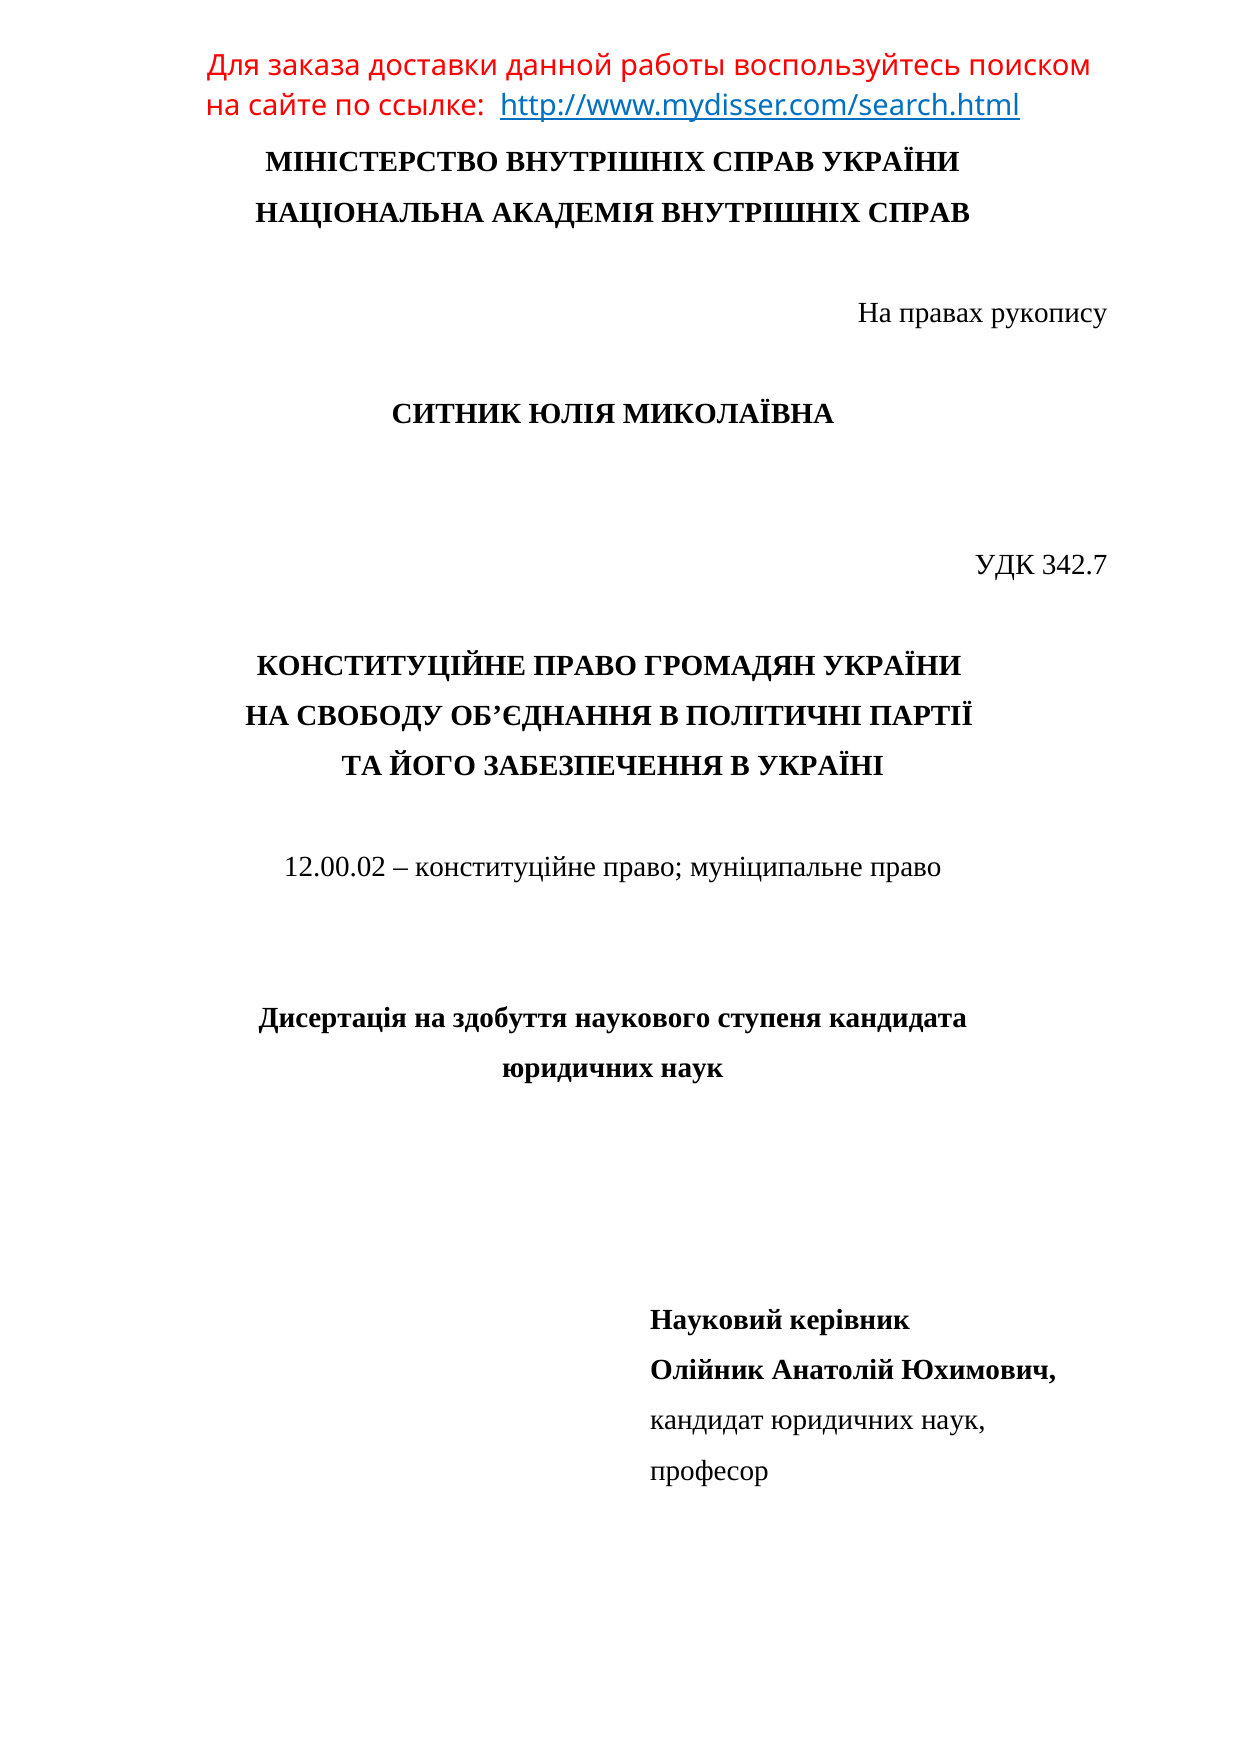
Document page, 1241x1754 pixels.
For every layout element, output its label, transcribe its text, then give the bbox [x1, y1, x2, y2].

text СИТНИК ЮЛІЯ МИКОЛАЇВНА [118, 396, 1107, 430]
text УДК 342.7 [118, 547, 1107, 581]
text кандидат юридичних наук, професор [650, 1402, 1107, 1486]
text НАЦІОНАЛЬНА АКАДЕМІЯ ВНУТРІШНІХ СПРАВ [118, 195, 1107, 228]
text юридичних наук [118, 1050, 1107, 1084]
text КОНСТИТУЦІЙНЕ ПРАВО ГРОМАДЯН УКРАЇНИ НА СВОБОДУ ОБ’ЄДНАННЯ В ПОЛІТИЧНІ ПАРТІЇ ТА ЙОГО ЗАБЕЗПЕЧЕННЯ В УКРАЇНІ [118, 648, 1107, 782]
text На правах рукопису [118, 296, 1107, 329]
text Олійник Анатолій Юхимович, [650, 1352, 1107, 1386]
text Науковий керівник [650, 1302, 1107, 1335]
text Дисертація на здобуття наукового ступеня кандидата [118, 1000, 1107, 1033]
text МІНІСТЕРСТВО ВНУТРІШНІХ СПРАВ УКРАЇНИ [118, 144, 1107, 178]
text 12.00.02 – конституційне право; муніципальне право [118, 849, 1107, 882]
